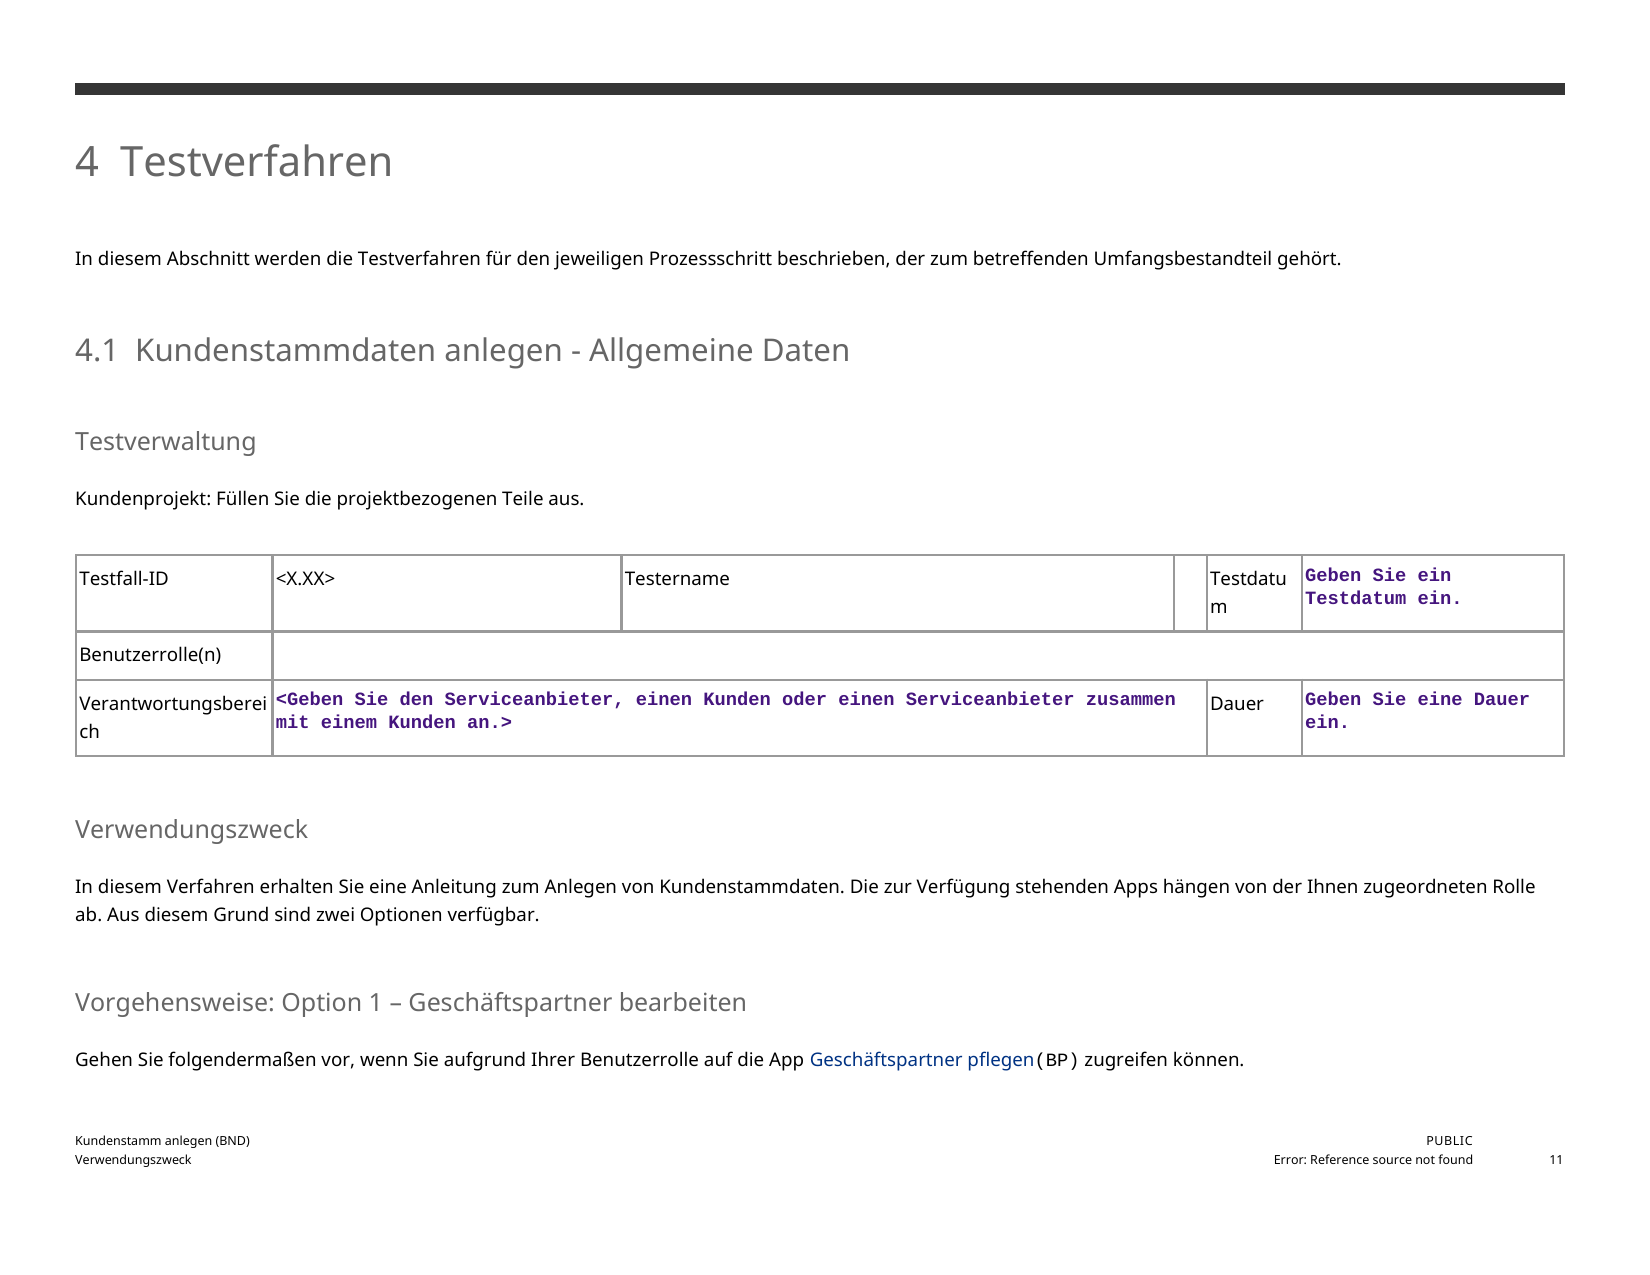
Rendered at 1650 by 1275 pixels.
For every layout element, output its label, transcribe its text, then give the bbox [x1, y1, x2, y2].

table_header Testfall-ID [77, 556, 271, 630]
table_header [1175, 556, 1206, 630]
text In diesem Abschnitt werden die Testverfahren für den jeweiligen Prozessschritt beschrieben, der zum betreffenden Umfangsbestandteil gehört. [75, 245, 1565, 271]
table_cell Benutzerrolle(n) [77, 633, 271, 678]
subtitle Kundenstammdaten anlegen - Allgemeine Daten [75, 331, 1565, 369]
table_cell [274, 633, 1563, 678]
table_cell Verantwortungsbereich [77, 681, 271, 755]
table_header <X.XX> [274, 556, 620, 630]
title Testverwaltung [75, 427, 1565, 456]
subtitle Testverfahren [75, 137, 1565, 187]
text In diesem Verfahren erhalten Sie eine Anleitung zum Anlegen von Kundenstammdaten. Die zur Verfügung stehenden Apps hängen von der Ihnen zugeordneten Rolle ab. Aus diesem Grund sind zwei Optionen verfügbar. [75, 873, 1565, 927]
title Vorgehensweise: Option 1 – Geschäftspartner bearbeiten [75, 988, 1565, 1017]
text Gehen Sie folgendermaßen vor, wenn Sie aufgrund Ihrer Benutzerrolle auf die App Geschäftspartner pflegen(BP) zugreifen können. [75, 1046, 1565, 1072]
table_header Testdatum [1208, 556, 1301, 630]
title Verwendungszweck [75, 815, 1565, 844]
table_header Geben Sie ein Testdatum ein. [1303, 556, 1563, 630]
text Kundenprojekt: Füllen Sie die projektbezogenen Teile aus. [75, 486, 1565, 511]
table_cell <Geben Sie den Serviceanbieter, einen Kunden oder einen Serviceanbieter zusammen mit einem Kunden an.> [274, 681, 1206, 755]
table_header Testername [623, 556, 1173, 630]
table_cell Dauer [1208, 681, 1301, 755]
table_cell Geben Sie eine Dauer ein. [1303, 681, 1563, 755]
